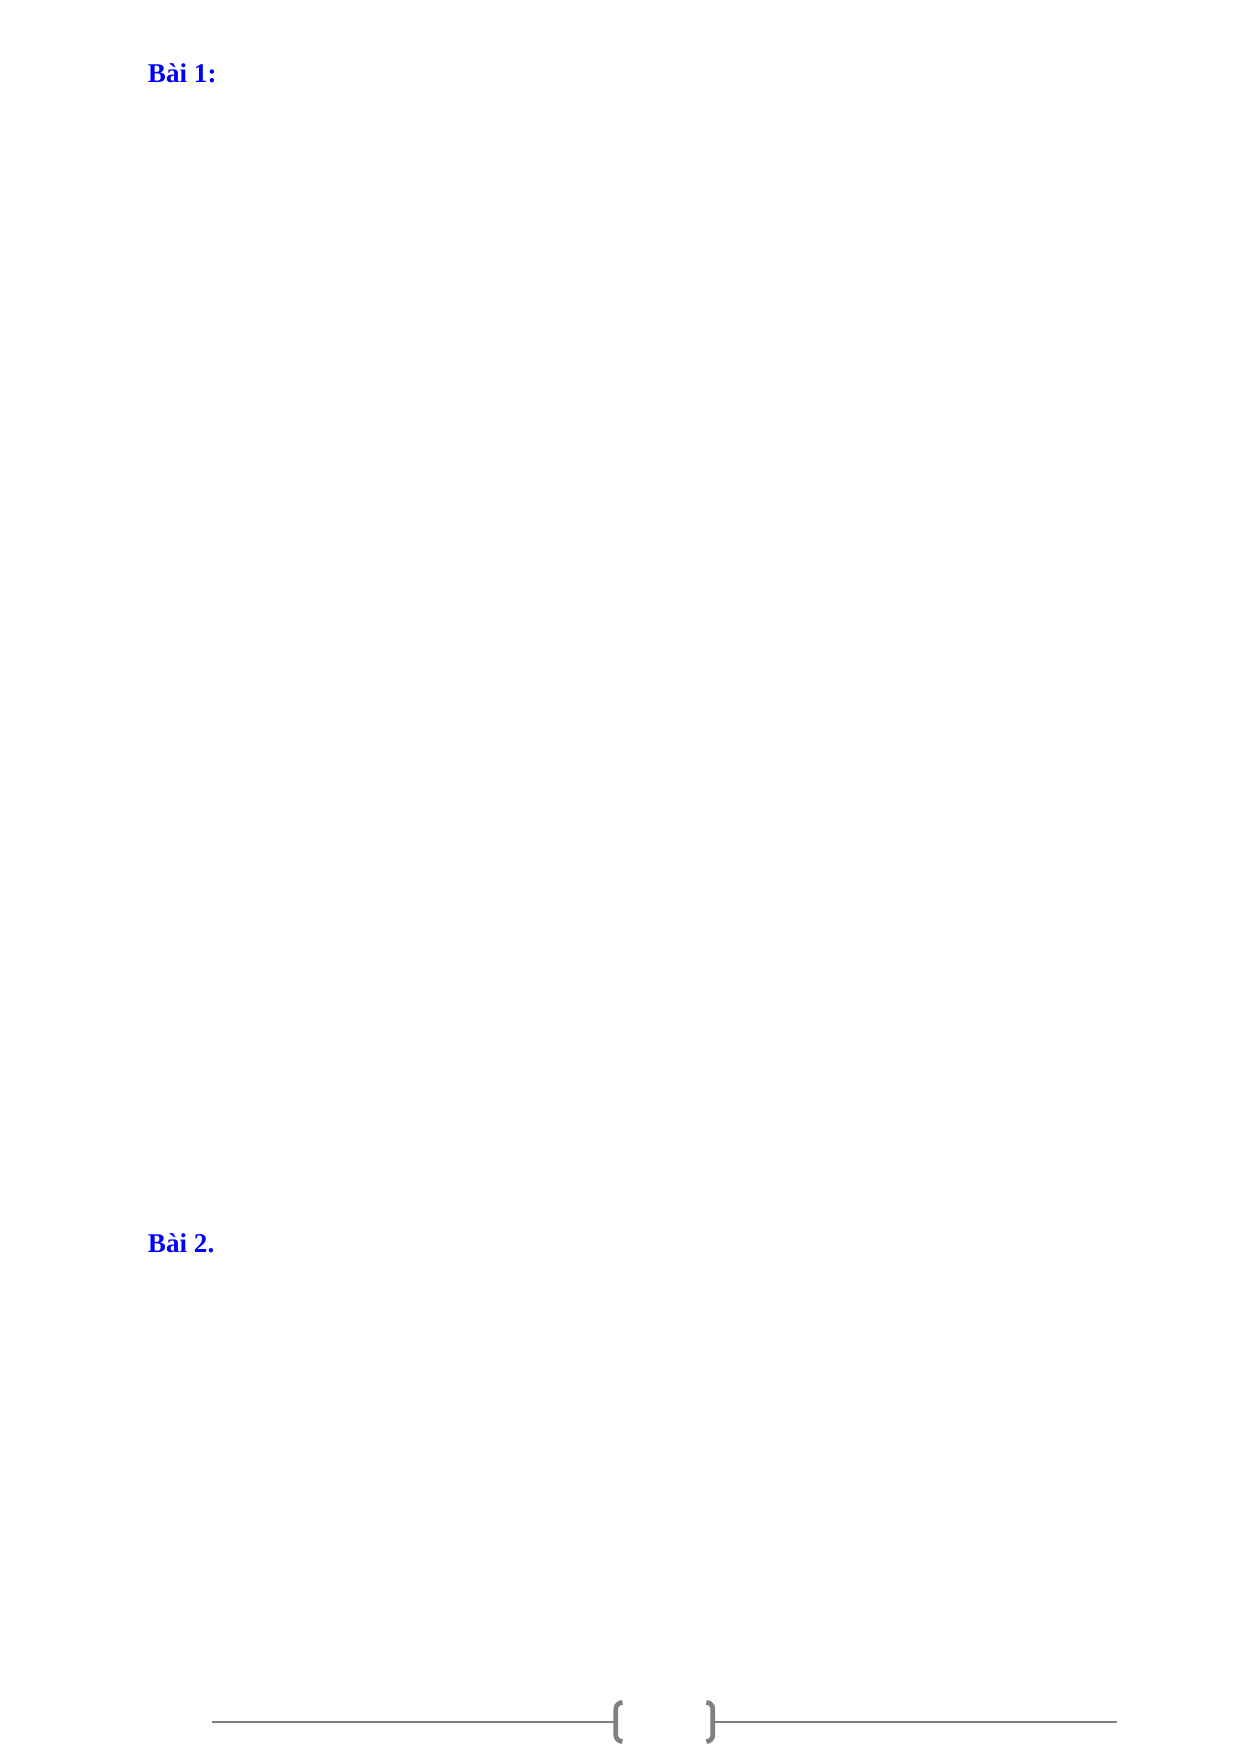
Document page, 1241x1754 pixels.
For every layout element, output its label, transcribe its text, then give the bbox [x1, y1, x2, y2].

text Bài 1: [148, 57, 1207, 88]
subtitle Bài 2. [148, 1227, 1207, 1258]
